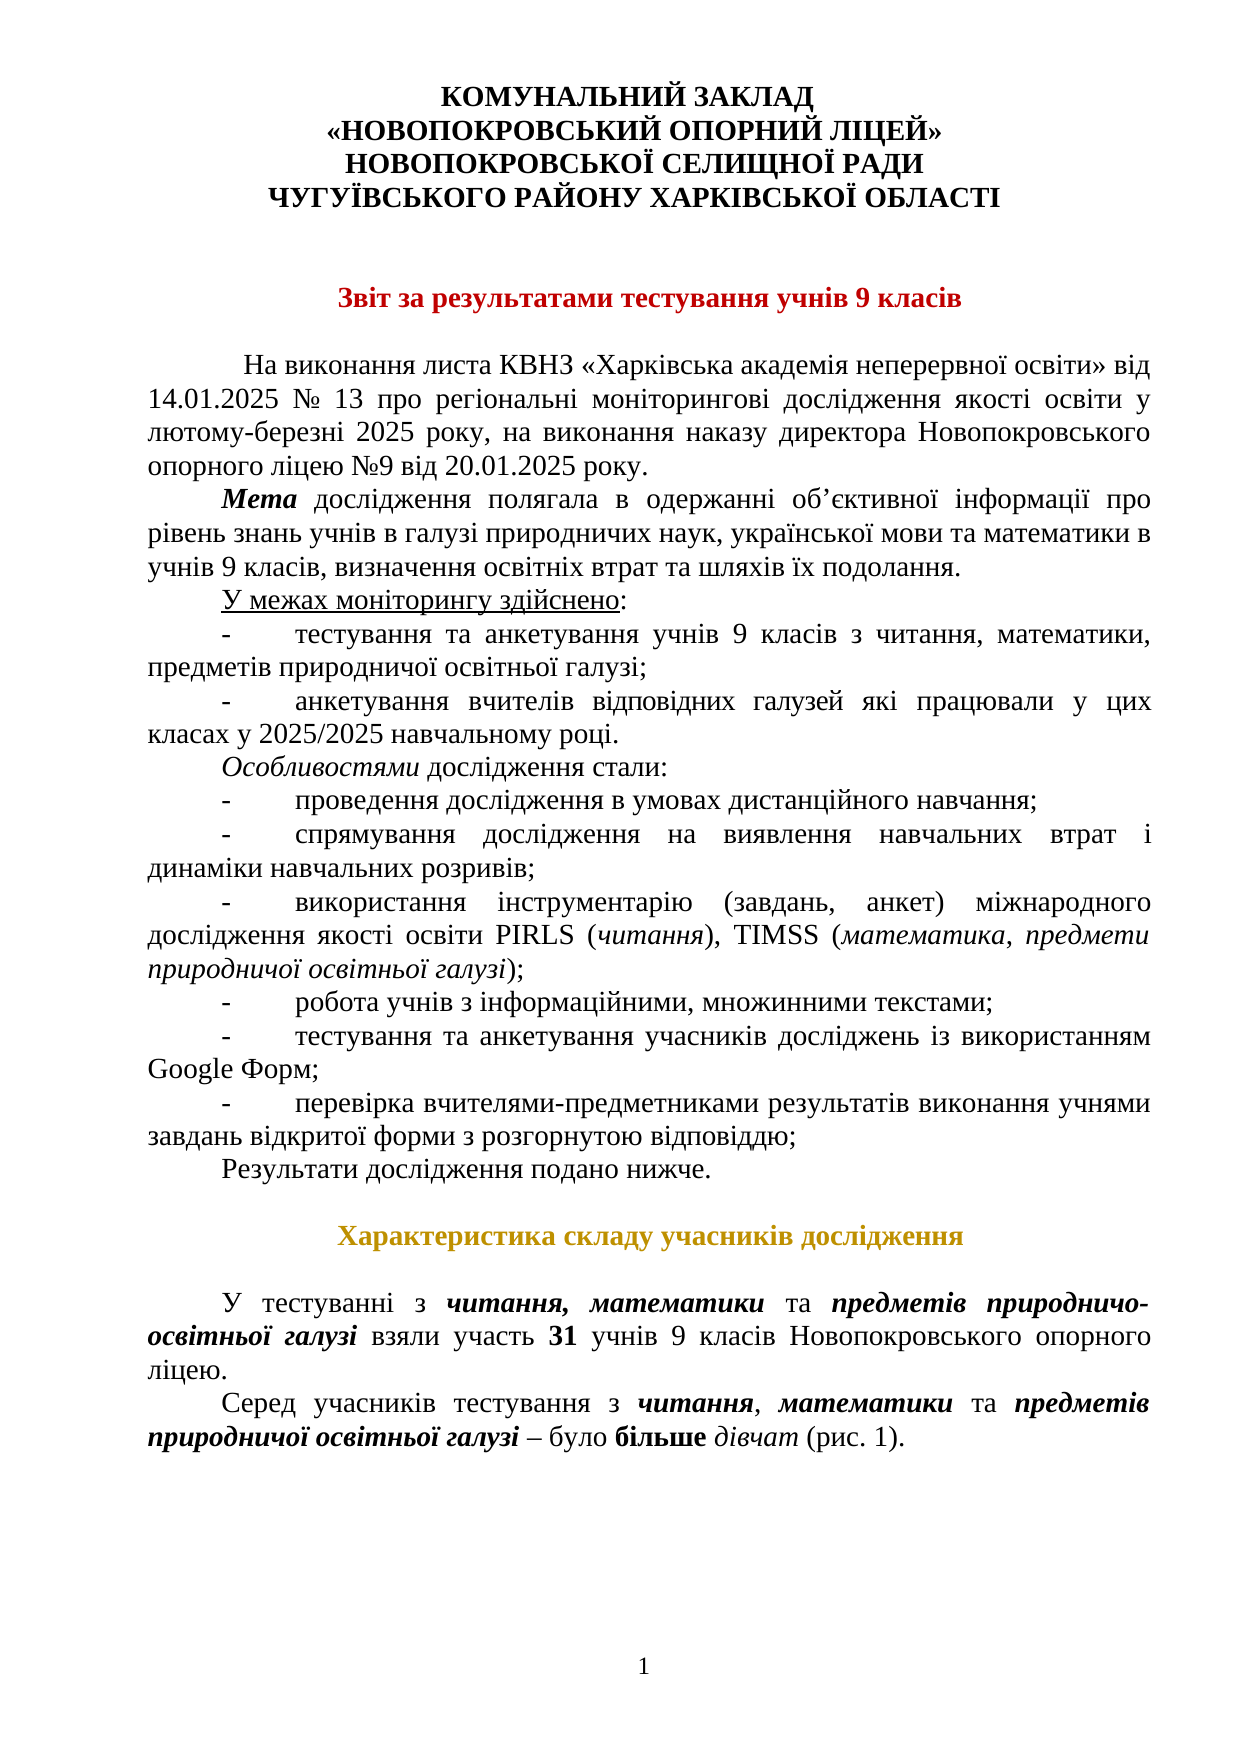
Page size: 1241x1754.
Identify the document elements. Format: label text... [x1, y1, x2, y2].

list перевірка вчителями-предметниками результатів виконання учнями завдань відкритої форми з розгорнутою відповіддю; [147, 1085, 1152, 1152]
text ЧУГУЇВСЬКОГО РАЙОНУ ХАРКІВСЬКОЇ ОБЛАСТІ [133, 180, 1078, 213]
text КОМУНАЛЬНИЙ ЗАКЛАД [133, 79, 1078, 113]
list спрямування дослідження на виявлення навчальних втрат і динаміки навчальних розривів; [147, 817, 1152, 884]
text «НОВОПОКРОВСЬКИЙ ОПОРНИЙ ЛІЦЕЙ» [133, 113, 1078, 146]
text Звіт за результатами тестування учнів 9 класів [298, 280, 1002, 314]
text Особливостями дослідження стали: [221, 750, 1166, 783]
subtitle Характеристика складу учасників дослідження [299, 1218, 1002, 1252]
list використання інструментарію (завдань, анкет) міжнародного дослідження якості освіти PIRLS (читання), TIMSS (математика, предмети природничої освітньої галузі); [147, 884, 1152, 984]
list проведення дослідження в умовах дистанційного навчання; [221, 783, 1166, 817]
list тестування та анкетування учнів 9 класів з читання, математики, предметів природничої освітньої галузі; [147, 616, 1152, 683]
list анкетування вчителів відповідних галузей які працювали у цих класах у 2025/2025 навчальному році. [147, 683, 1152, 750]
text У межах моніторингу здійснено: [221, 582, 1166, 616]
text Мета дослідження полягала в одержанні об’єктивної інформації про рівень знань учнів в галузі природничих наук, української мови та математики в учнів 9 класів, визначення освітніх втрат та шляхів їх подолання. [147, 482, 1152, 582]
text НОВОПОКРОВСЬКОЇ СЕЛИЩНОЇ РАДИ [133, 146, 1078, 180]
text На виконання листа КВНЗ «Харківська академія неперервної освіти» від 14.01.2025 № 13 про регіональні моніторингові дослідження якості освіти у лютому-березні 2025 року, на виконання наказу директора Новопокровського опорного ліцею №9 від 20.01.2025 року. [147, 347, 1152, 482]
text Результати дослідження подано нижче. [221, 1152, 1166, 1185]
text У тестуванні з читання, математики та предметів природничо- освітньої галузі взяли участь 31 учнів 9 класів Новопокровського опорного ліцею. [147, 1285, 1152, 1386]
text Серед учасників тестування з читання, математики та предметів природничої освітньої галузі – було більше дівчат (рис. 1). [147, 1386, 1152, 1453]
list робота учнів з інформаційними, множинними текстами; [221, 984, 1166, 1018]
list тестування та анкетування учасників досліджень із використанням Google Форм; [147, 1018, 1152, 1085]
